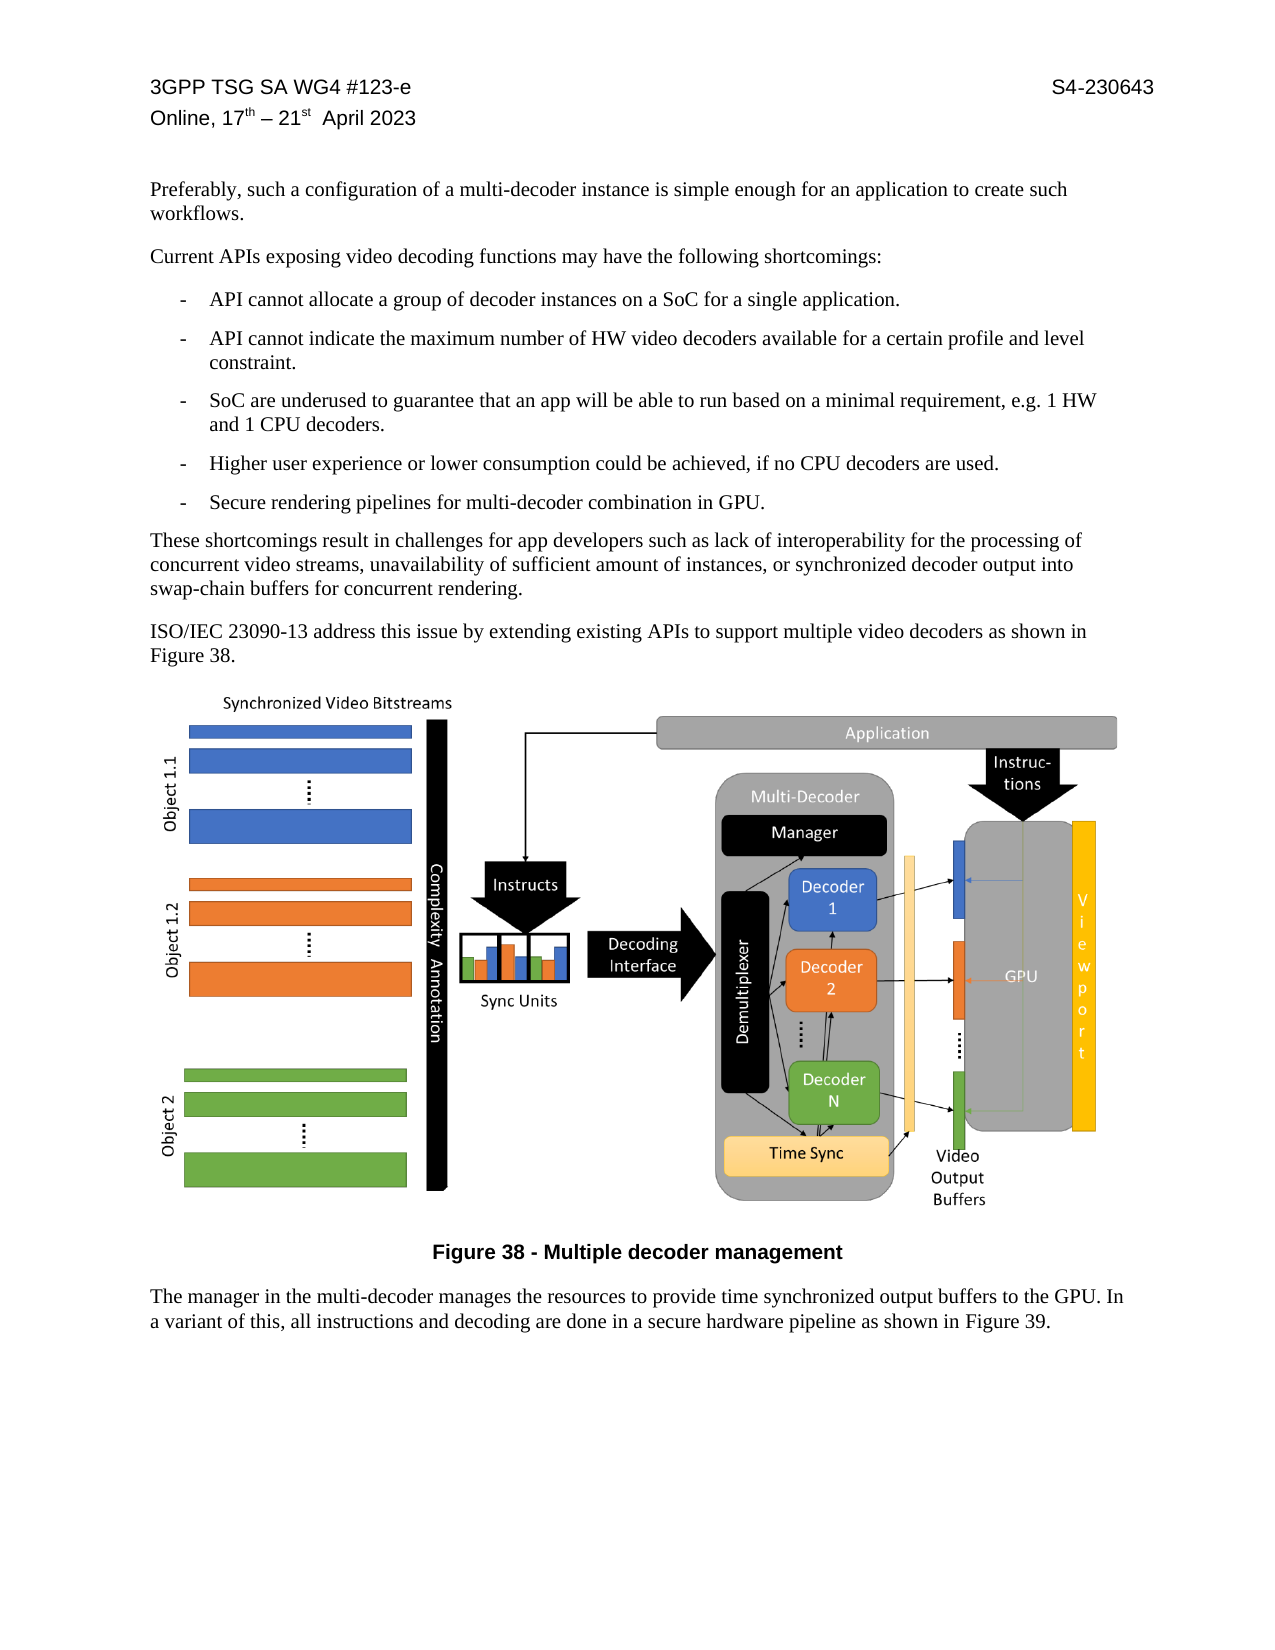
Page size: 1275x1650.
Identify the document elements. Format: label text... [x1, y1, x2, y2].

text The manager in the multi-decoder manages the resources to provide time synchronized output buffers to the GPU. In a variant of this, all instructions and decoding are done in a secure hardware pipeline as shown in Figure 28. [150, 1284, 1125, 1333]
text - API cannot allocate a group of decoder instances on a SoC for a single application. [179, 287, 1125, 311]
text Current APIs exposing video decoding functions may have the following shortcomings: [150, 244, 1125, 268]
text - Higher user experience or lower consumption could be achieved, if no CPU decoders are used. [179, 451, 1125, 475]
text Preferably, such a configuration of a multi-decoder instance is simple enough for an application to create such workflows. [150, 177, 1125, 225]
text - SoC are underused to guarantee that an app will be able to run based on a minimal requirement, e.g. 1 HW and 1 CPU decoders. [179, 388, 1125, 436]
text These shortcomings result in challenges for app developers such as lack of interoperability for the processing of concurrent video streams, unavailability of sufficient amount of instances, or synchronized decoder output into swap-chain buffers for concurrent rendering. [150, 528, 1125, 600]
picture [150, 686, 1118, 1221]
text - Secure rendering pipelines for multi-decoder combination in GPU. [179, 489, 1125, 514]
text ISO/IEC 23090-13 address this issue by extending existing APIs to support multiple video decoders as shown in Figure 27. [150, 619, 1125, 667]
text - API cannot indicate the maximum number of HW video decoders available for a certain profile and level constraint. [179, 326, 1125, 374]
